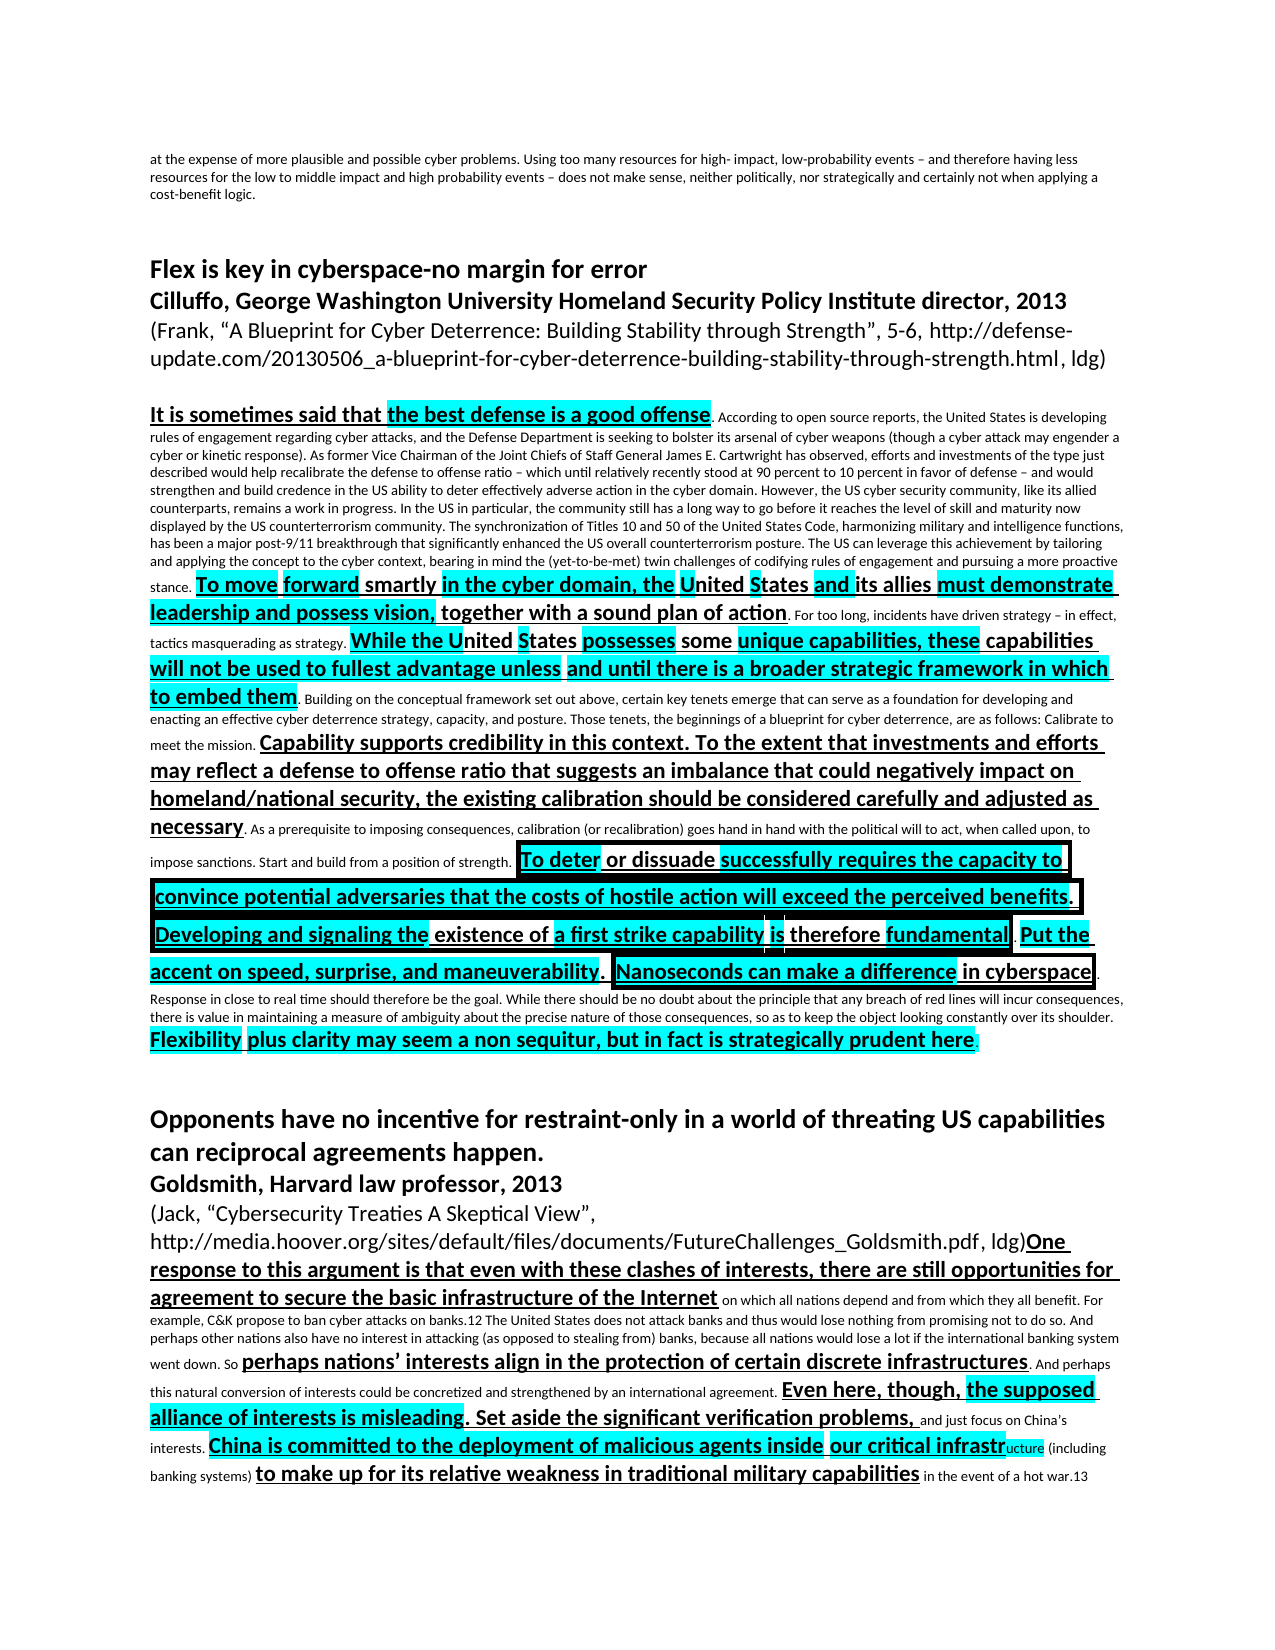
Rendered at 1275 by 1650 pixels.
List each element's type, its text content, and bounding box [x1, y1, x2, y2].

text Cilluffo, George Washington University Homeland Security Policy Institute director, 2013 [150, 285, 1125, 316]
text Goldsmith, Harvard law professor, 2013 [150, 1168, 1125, 1199]
text It is sometimes said that the best defense is a good offense. According to open source reports, the United States is developing rules of engagement regarding cyber attacks, and the Defense Department is seeking to bolster its arsenal of cyber weapons (though a cyber attack may engender a cyber or kinetic response). As former Vice Chairman of the Joint Chiefs of Staff General James E. Cartwright has observed, efforts and investments of the type just described would help recalibrate the defense to offense ratio – which until relatively recently stood at 90 percent to 10 percent in favor of defense – and would strengthen and build credence in the US ability to deter effectively adverse action in the cyber domain. However, the US cyber security community, like its allied counterparts, remains a work in progress. In the US in particular, the community still has a long way to go before it reaches the level of skill and maturity now displayed by the US counterterrorism community. The synchronization of Titles 10 and 50 of the United States Code, harmonizing military and intelligence functions, has been a major post-9/11 breakthrough that signiﬁcantly enhanced the US overall counterterrorism posture. The US can leverage this achievement by tailoring and applying the concept to the cyber context, bearing in mind the (yet-to-be-met) twin challenges of codifying rules of engagement and pursuing a more proactive stance. To move forward smartly in the cyber domain, the United States and its allies must demonstrate leadership and possess vision, together with a sound plan of action. For too long, incidents have driven strategy – in effect, tactics masquerading as strategy. While the United States possesses some unique capabilities, these capabilities will not be used to fullest advantage unless and until there is a broader strategic framework in which to embed them. Building on the conceptual framework set out above, certain key tenets emerge that can serve as a foundation for developing and enacting an effective cyber deterrence strategy, capacity, and posture. Those tenets, the beginnings of a blueprint for cyber deterrence, are as follows: Calibrate to meet the mission. Capability supports credibility in this context. To the extent that investments and efforts may reﬂect a defense to offense ratio that suggests an imbalance that could negatively impact on homeland/national security, the existing calibration should be considered carefully and adjusted as necessary. As a prerequisite to imposing consequences, calibration (or recalibration) goes hand in hand with the political will to act, when called upon, to impose sanctions. Start and build from a position of strength. To deter or dissuade successfully requires the capacity to convince potential adversaries that the costs of hostile action will exceed the perceived beneﬁts. Developing and signaling the existence of a ﬁrst strike capability is therefore fundamental. Put the accent on speed, surprise, and maneuverability. Nanoseconds can make a difference in cyberspace. Response in close to real time should therefore be the goal. While there should be no doubt about the principle that any breach of red lines will incur consequences, there is value in maintaining a measure of ambiguity about the precise nature of those consequences, so as to keep the object looking constantly over its shoulder. Flexibility plus clarity may seem a non sequitur, but in fact is strategically prudent here. [150, 400, 1125, 1054]
text (Frank, “A Blueprint for Cyber Deterrence: Building Stability through Strength”, 5-6, http://defense-update.com/20130506_a-blueprint-for-cyber-deterrence-building-stability-through-strength.html, ldg) [150, 316, 1125, 372]
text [150, 1199, 1125, 1487]
subtitle Flex is key in cyberspace-no margin for error [150, 252, 1125, 285]
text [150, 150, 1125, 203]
subtitle Opponents have no incentive for restraint-only in a world of threating US capabilities can reciprocal agreements happen. [150, 1102, 1125, 1168]
